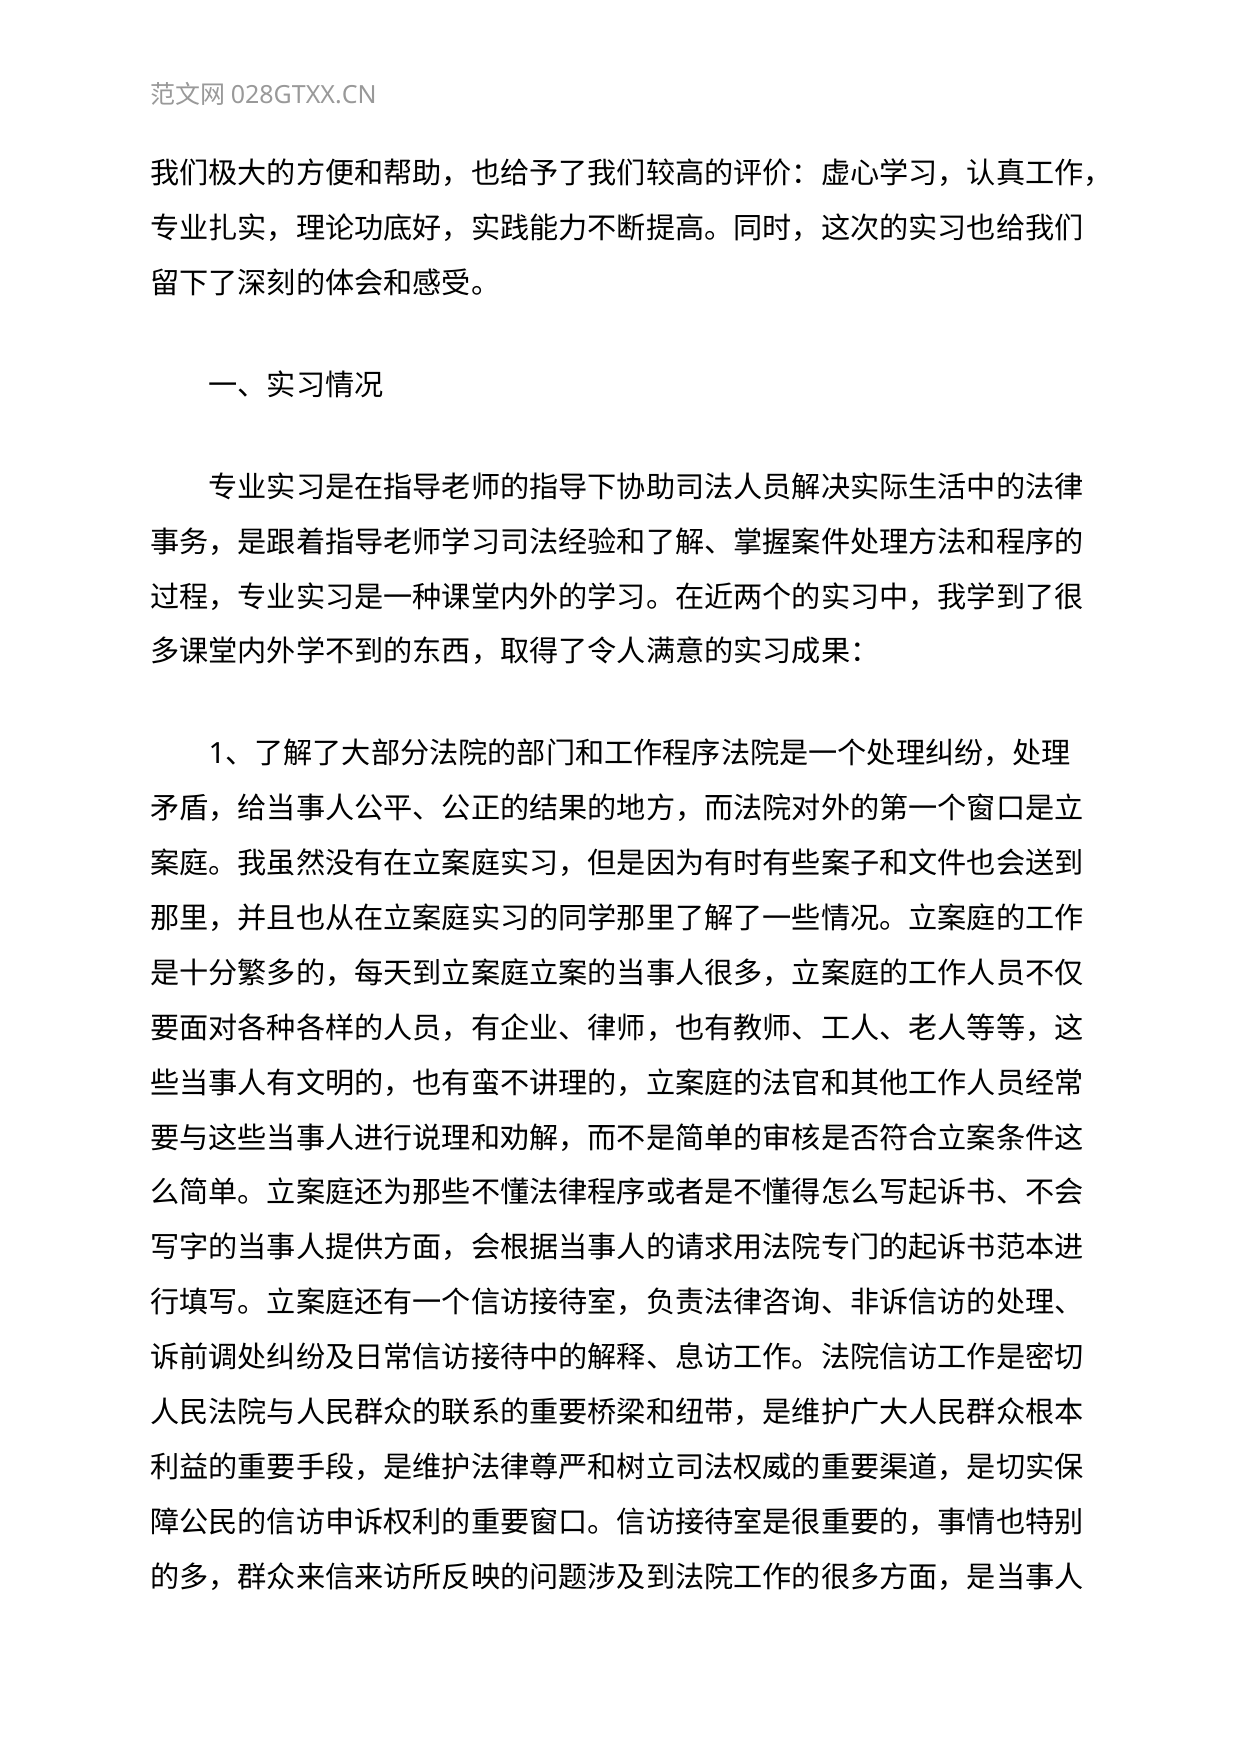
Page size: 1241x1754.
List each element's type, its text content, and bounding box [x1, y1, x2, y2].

text 专业实习是在指导老师的指导下协助司法人员解决实际生活中的法律事务，是跟着指导老师学习司法经验和了解、掌握案件处理方法和程序的过程，专业实习是一种课堂内外的学习。在近两个的实习中，我学到了很多课堂内外学不到的东西，取得了令人满意的实习成果： [150, 463, 1090, 670]
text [150, 150, 1090, 302]
text 一、实习情况 [150, 362, 1090, 404]
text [150, 730, 1090, 1596]
